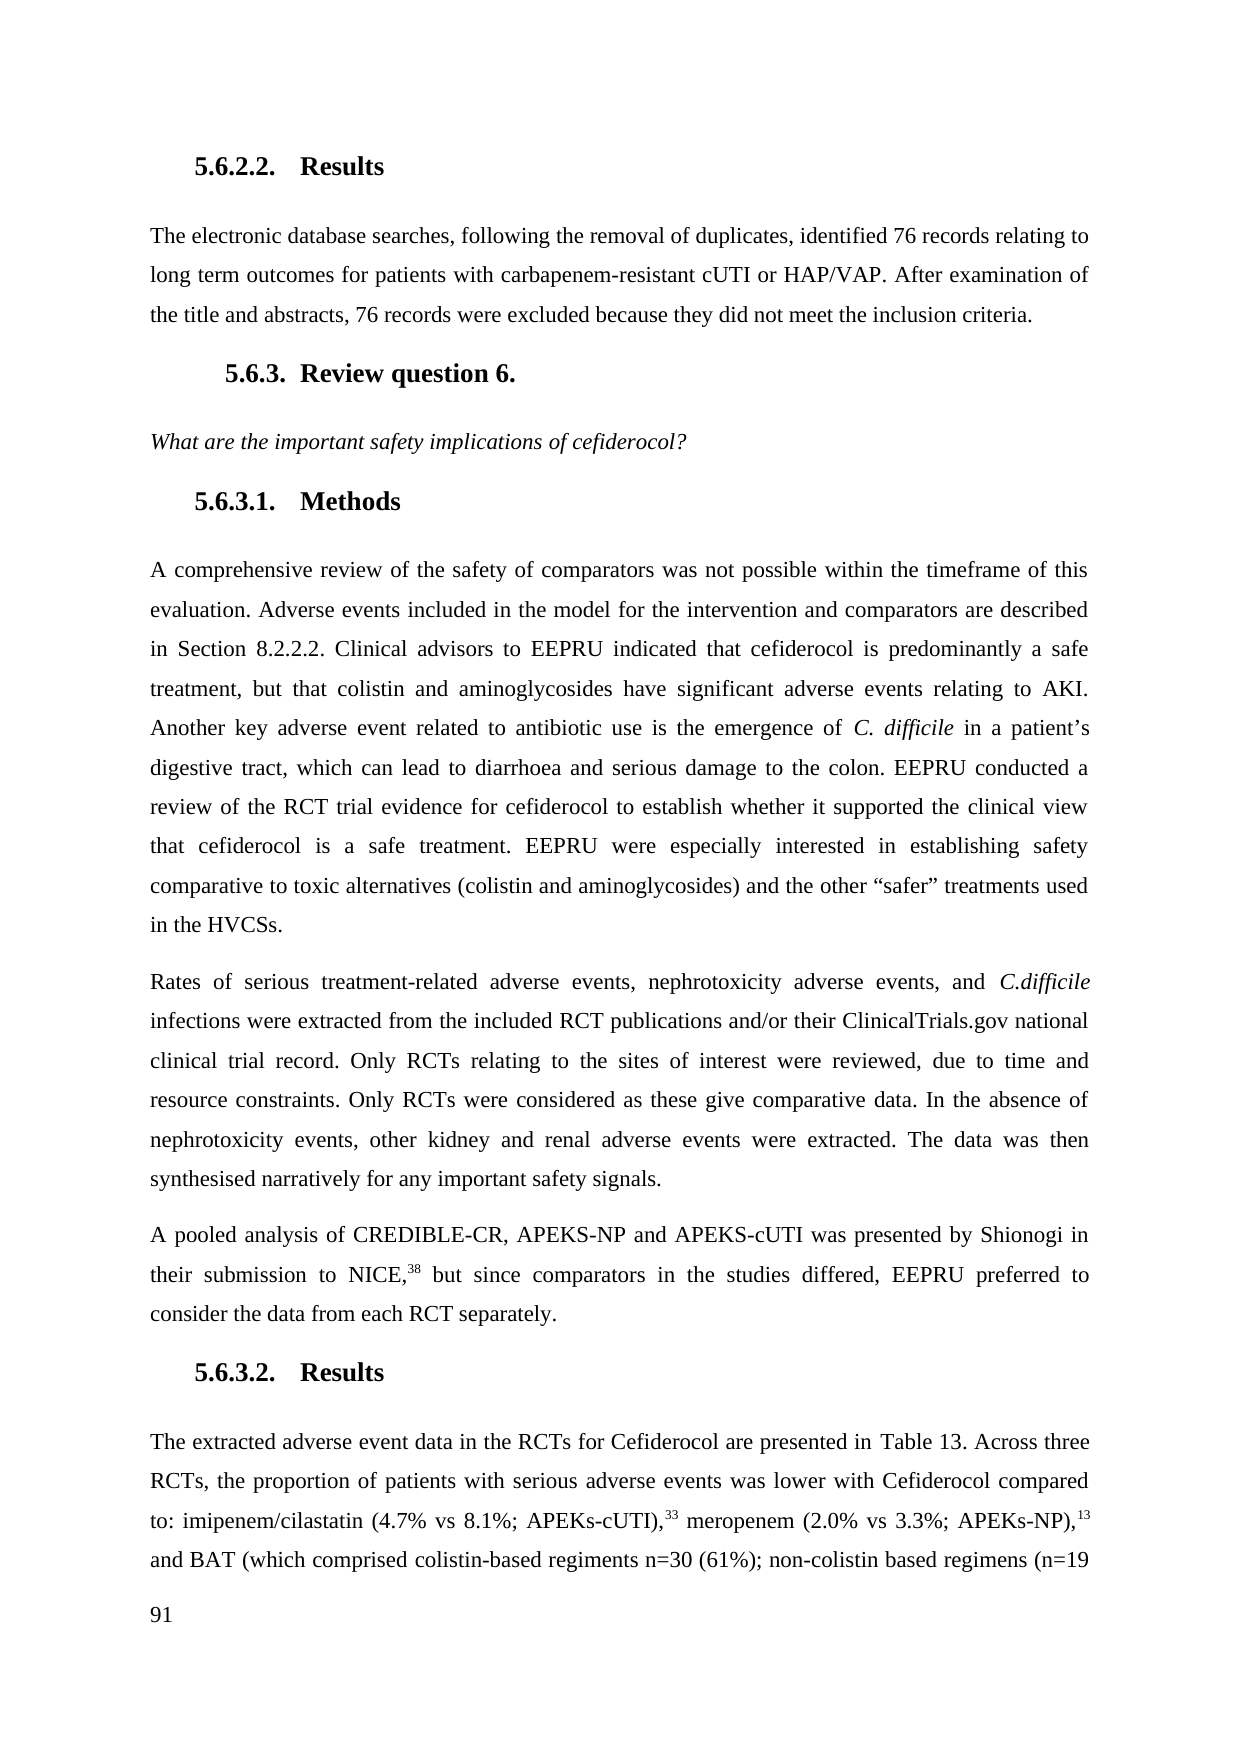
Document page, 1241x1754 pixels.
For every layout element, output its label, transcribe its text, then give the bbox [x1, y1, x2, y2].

subtitle What are the important safety implications of cefiderocol? [150, 428, 1090, 455]
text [150, 1428, 1090, 1573]
subtitle Results [194, 1356, 1090, 1387]
subtitle Methods [194, 484, 1090, 516]
subtitle Results [194, 150, 1090, 181]
text A comprehensive review of the safety of comparators was not possible within the timeframe of this evaluation. Adverse events included in the model for the intervention and comparators are described in Section 8.2.2.2. Clinical advisors to EEPRU indicated that cefiderocol is predominantly a safe treatment, but that colistin and aminoglycosides have significant adverse events relating to AKI. Another key adverse event related to antibiotic use is the emergence of C. difficile in a patient’s digestive tract, which can lead to diarrhoea and serious damage to the colon. EEPRU conducted a review of the RCT trial evidence for cefiderocol to establish whether it supported the clinical view that cefiderocol is a safe treatment. EEPRU were especially interested in establishing safety comparative to toxic alternatives (colistin and aminoglycosides) and the other “safer” treatments used in the HVCSs. [150, 556, 1090, 938]
text A pooled analysis of CREDIBLE-CR, APEKS-NP and APEKS-cUTI was presented by Shionogi in their submission to NICE,38 but since comparators in the studies differed, EEPRU preferred to consider the data from each RCT separately. [150, 1221, 1090, 1327]
text The electronic database searches, following the removal of duplicates, identified 76 records relating to long term outcomes for patients with carbapenem-resistant cUTI or HAP/VAP. After examination of the title and abstracts, 76 records were excluded because they did not meet the inclusion criteria. [150, 222, 1090, 327]
subtitle Review question 6. [225, 357, 1090, 388]
text Rates of serious treatment-related adverse events, nephrotoxicity adverse events, and C.difficile infections were extracted from the included RCT publications and/or their ClinicalTrials.gov national clinical trial record. Only RCTs relating to the sites of interest were reviewed, due to time and resource constraints. Only RCTs were considered as these give comparative data. In the absence of nephrotoxicity events, other kidney and renal adverse events were extracted. The data was then synthesised narratively for any important safety signals. [150, 968, 1090, 1191]
